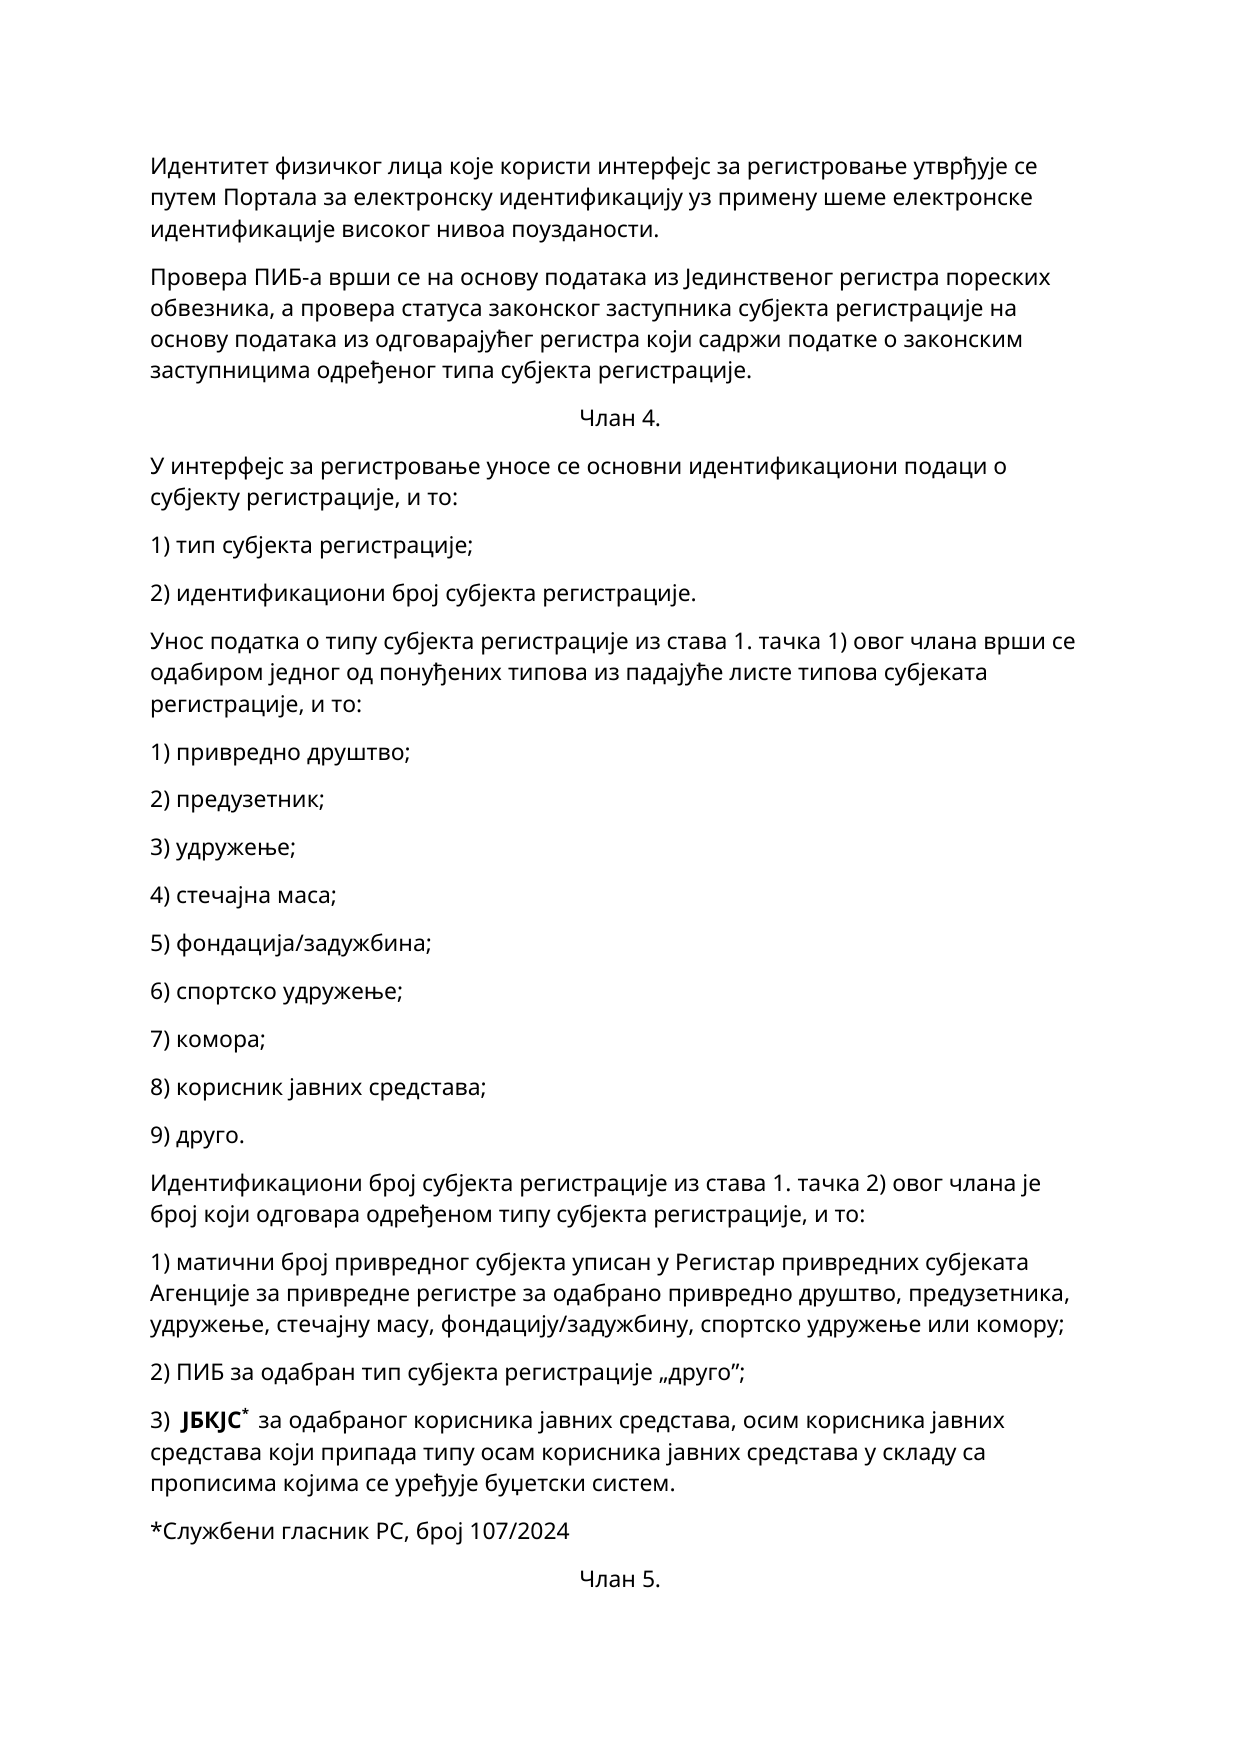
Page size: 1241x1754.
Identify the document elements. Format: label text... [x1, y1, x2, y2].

text 4) стечајна маса; [150, 879, 1090, 910]
text 1) тип субјекта регистрације; [150, 529, 1090, 560]
text Провера ПИБ-а врши се на основу података из Јединственог регистра пореских обвезника, а провера статуса законског заступника субјекта регистрације на основу података из одговарајућег регистра који садржи податке о законским заступницима одређеног типа субјекта регистрације. [150, 260, 1090, 385]
text 1) привредно друштво; [150, 735, 1090, 767]
text 9) друго. [150, 1119, 1090, 1150]
text 7) комора; [150, 1023, 1090, 1054]
text 2) ПИБ за одабран тип субјекта регистрације „друго”; [150, 1356, 1090, 1387]
text 3) удружење; [150, 831, 1090, 862]
text У интерфејс за регистровање уносе се основни идентификациони подаци о субјекту регистрације, и то: [150, 450, 1090, 512]
text 6) спортско удружење; [150, 975, 1090, 1006]
text 8) корисник јавних средстава; [150, 1071, 1090, 1102]
text 3) ЈБКЈС* за одабраног корисника јавних средстава, осим корисника јавних средстава који припада типу осам корисника јавних средстава у складу са прописима којима се уређује буџетски систем. [150, 1404, 1090, 1498]
text Идентификациони број субјекта регистрације из става 1. тачка 2) овог члана је број који одговара одређеном типу субјекта регистрације, и то: [150, 1167, 1090, 1229]
text Унос податка о типу субјекта регистрације из става 1. тачка 1) овог члана врши се одабиром једног од понуђених типова из падајуће листе типова субјеката регистрације, и то: [150, 625, 1090, 719]
text Члан 5. [150, 1562, 1090, 1594]
text *Службени гласник РС, број 107/2024 [150, 1514, 1090, 1546]
text 5) фондација/задужбина; [150, 927, 1090, 958]
text 1) матични број привредног субјекта уписан у Регистар привредних субјеката Агенције за привредне регистре за одабрано привредно друштво, предузетника, удружење, стечајну масу, фондацију/задужбину, спортско удружење или комору; [150, 1246, 1090, 1339]
text 2) предузетник; [150, 783, 1090, 814]
text Идентитет физичког лица које користи интерфејс за регистровање утврђује се путем Портала за електронску идентификацију уз примену шеме електронске идентификације високог нивоа поузданости. [150, 150, 1090, 244]
text Члан 4. [150, 402, 1090, 433]
text 2) идентификациони број субјекта регистрације. [150, 577, 1090, 608]
